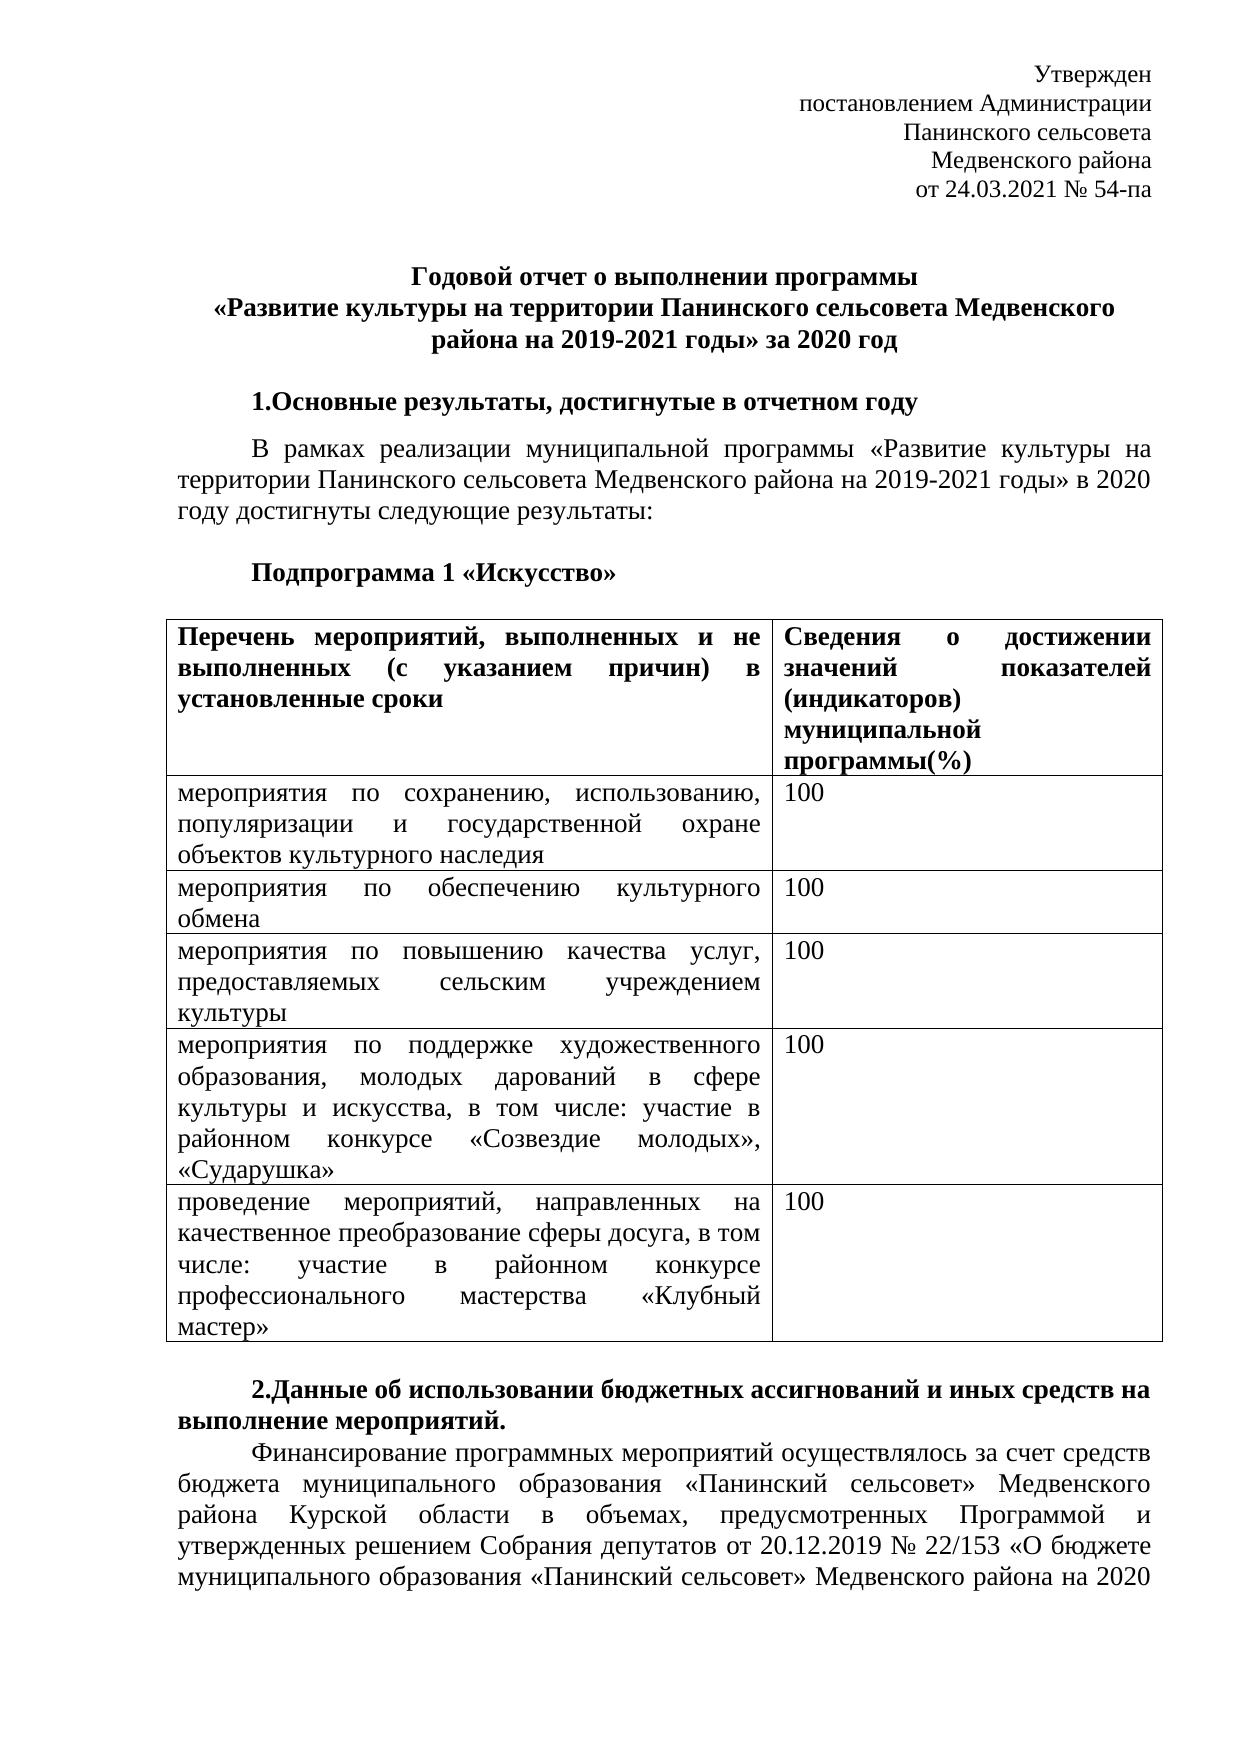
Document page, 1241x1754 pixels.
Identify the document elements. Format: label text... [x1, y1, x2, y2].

subtitle постановлением Администрации [177, 88, 1152, 117]
table_cell 100 [773, 871, 1162, 933]
subtitle Панинского сельсовета [177, 117, 1152, 145]
subtitle от 24.03.2021 № 54-па [177, 174, 1152, 203]
table_cell мероприятия по сохранению, использованию, популяризации и государственной охране объектов культурного наследия [167, 776, 772, 870]
subtitle Медвенского района [177, 145, 1152, 174]
table_cell проведение мероприятий, направленных на качественное преобразование сферы досуга, в том числе: участие в районном конкурсе профессионального мастерства «Клубный мастер» [167, 1185, 772, 1341]
table_header Сведения о достижении значений показателей (индикаторов) муниципальной программы(%) [773, 620, 1162, 775]
text 2.Данные об использовании бюджетных ассигнований и иных средств на выполнение мероприятий. [177, 1373, 1152, 1436]
text «Развитие культуры на территории Панинского сельсовета Медвенского района на 2019-2021 годы» за 2020 год [177, 292, 1152, 354]
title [177, 1436, 1152, 1591]
table_cell 100 [773, 776, 1162, 870]
table_cell 100 [773, 1185, 1162, 1341]
text Годовой отчет о выполнении программы [177, 260, 1152, 292]
table_header Перечень мероприятий, выполненных и не выполненных (с указанием причин) в установленные сроки [167, 620, 772, 775]
table_cell мероприятия по обеспечению культурного обмена [167, 871, 772, 933]
text В рамках реализации муниципальной программы «Развитие культуры на территории Панинского сельсовета Медвенского района на 2019-2021 годы» в 2020 году достигнуты следующие результаты: [177, 432, 1152, 525]
text 1.Основные результаты, достигнутые в отчетном году [177, 385, 1152, 416]
table_cell мероприятия по повышению качества услуг, предоставляемых сельским учреждением культуры [167, 934, 772, 1028]
table_cell мероприятия по поддержке художественного образования, молодых дарований в сфере культуры и искусства, в том числе: участие в районном конкурсе «Созвездие молодых», «Сударушка» [167, 1029, 772, 1184]
subtitle Утвержден [177, 59, 1152, 88]
text Подпрограмма 1 «Искусство» [177, 556, 1152, 587]
table_cell 100 [773, 934, 1162, 1028]
table_cell 100 [773, 1029, 1162, 1184]
